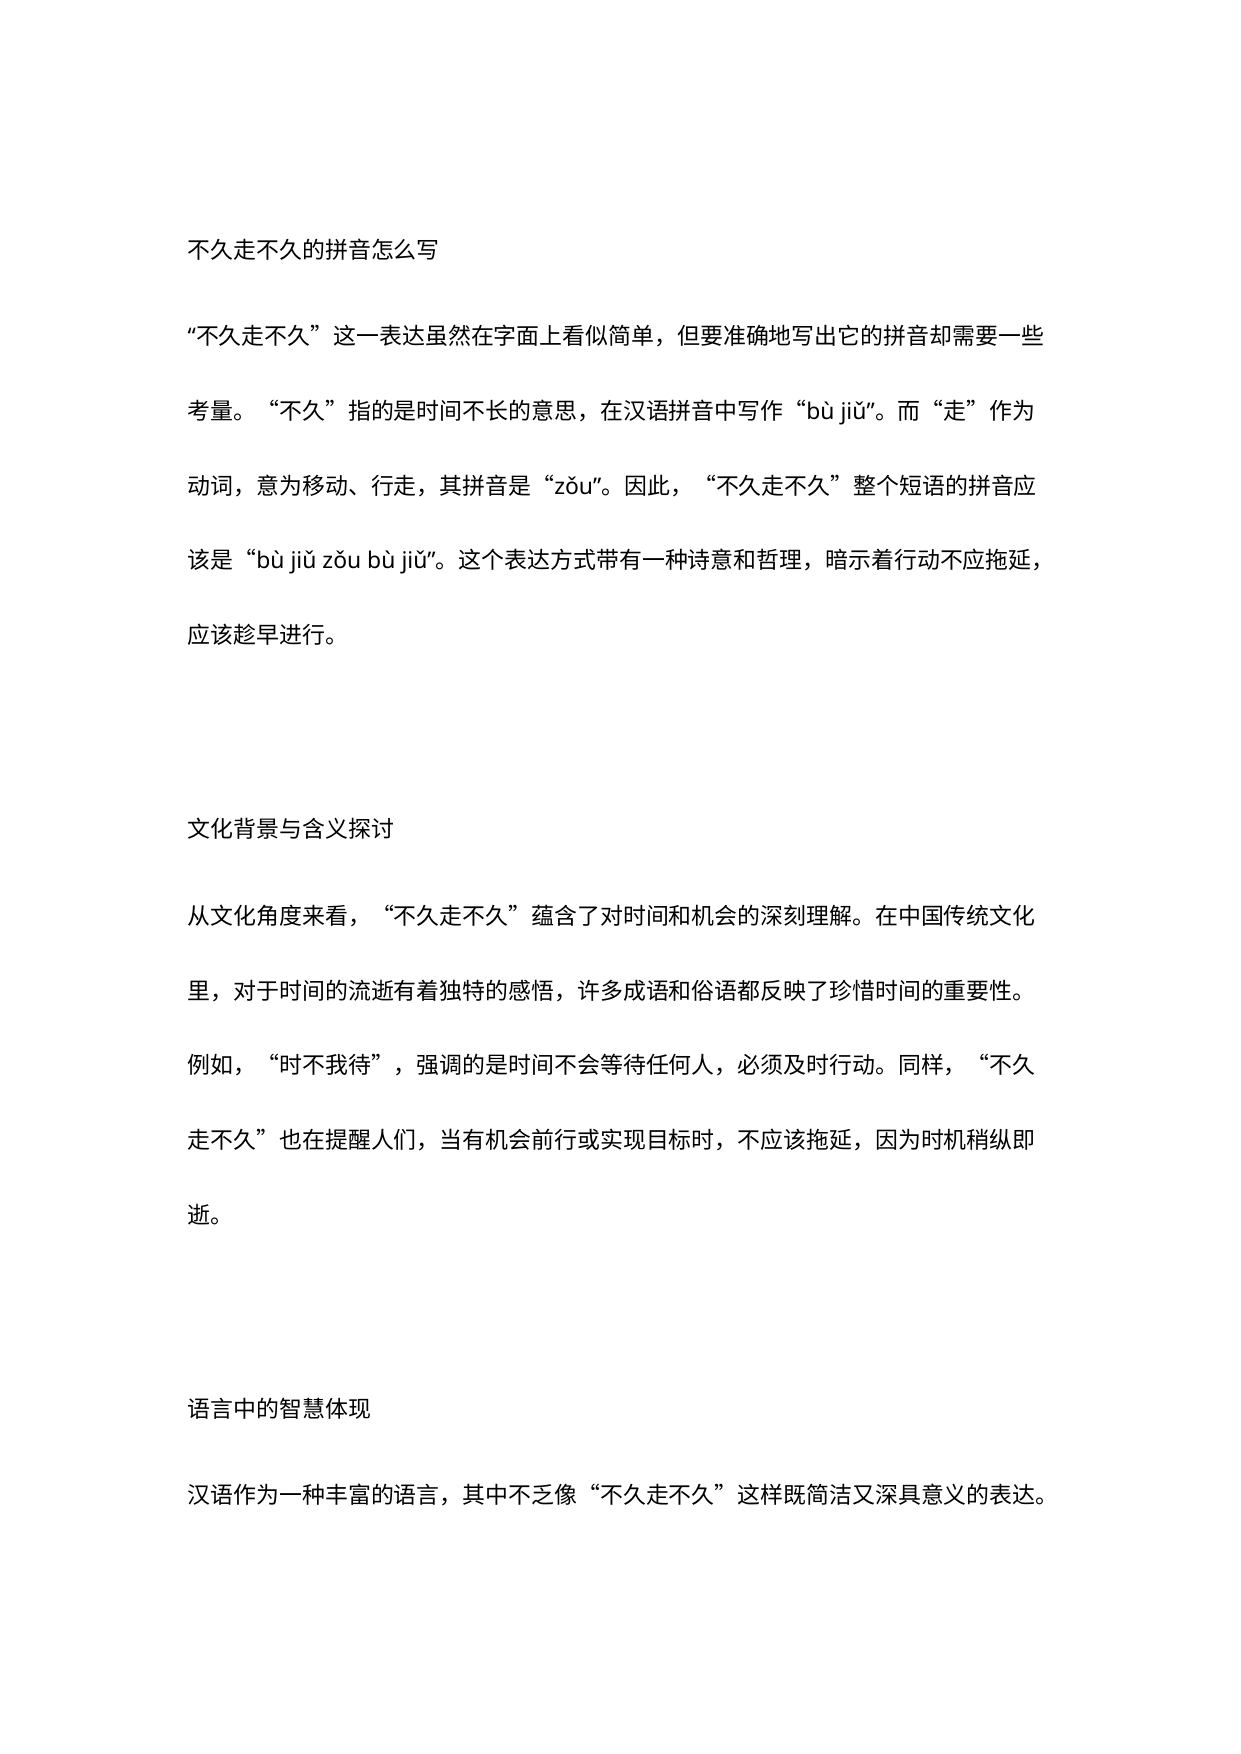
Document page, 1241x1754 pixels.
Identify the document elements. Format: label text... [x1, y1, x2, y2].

text 不久走不久的拼音怎么写 [187, 216, 1053, 281]
text 从文化角度来看，“不久走不久”蕴含了对时间和机会的深刻理解。在中国传统文化里，对于时间的流逝有着独特的感悟，许多成语和俗语都反映了珍惜时间的重要性。例如，“时不我待”，强调的是时间不会等待任何人，必须及时行动。同样，“不久走不久”也在提醒人们，当有机会前行或实现目标时，不应该拖延，因为时机稍纵即逝。 [187, 882, 1053, 1246]
text “不久走不久”这一表达虽然在字面上看似简单，但要准确地写出它的拼音却需要一些考量。“不久”指的是时间不长的意思，在汉语拼音中写作“bù jiǔ”。而“走”作为动词，意为移动、行走，其拼音是“zǒu”。因此，“不久走不久”整个短语的拼音应该是“bù jiǔ zǒu bù jiǔ”。这个表达方式带有一种诗意和哲理，暗示着行动不应拖延，应该趁早进行。 [187, 302, 1053, 666]
text 文化背景与含义探讨 [187, 795, 1053, 860]
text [187, 1462, 1053, 1527]
text 语言中的智慧体现 [187, 1375, 1053, 1440]
